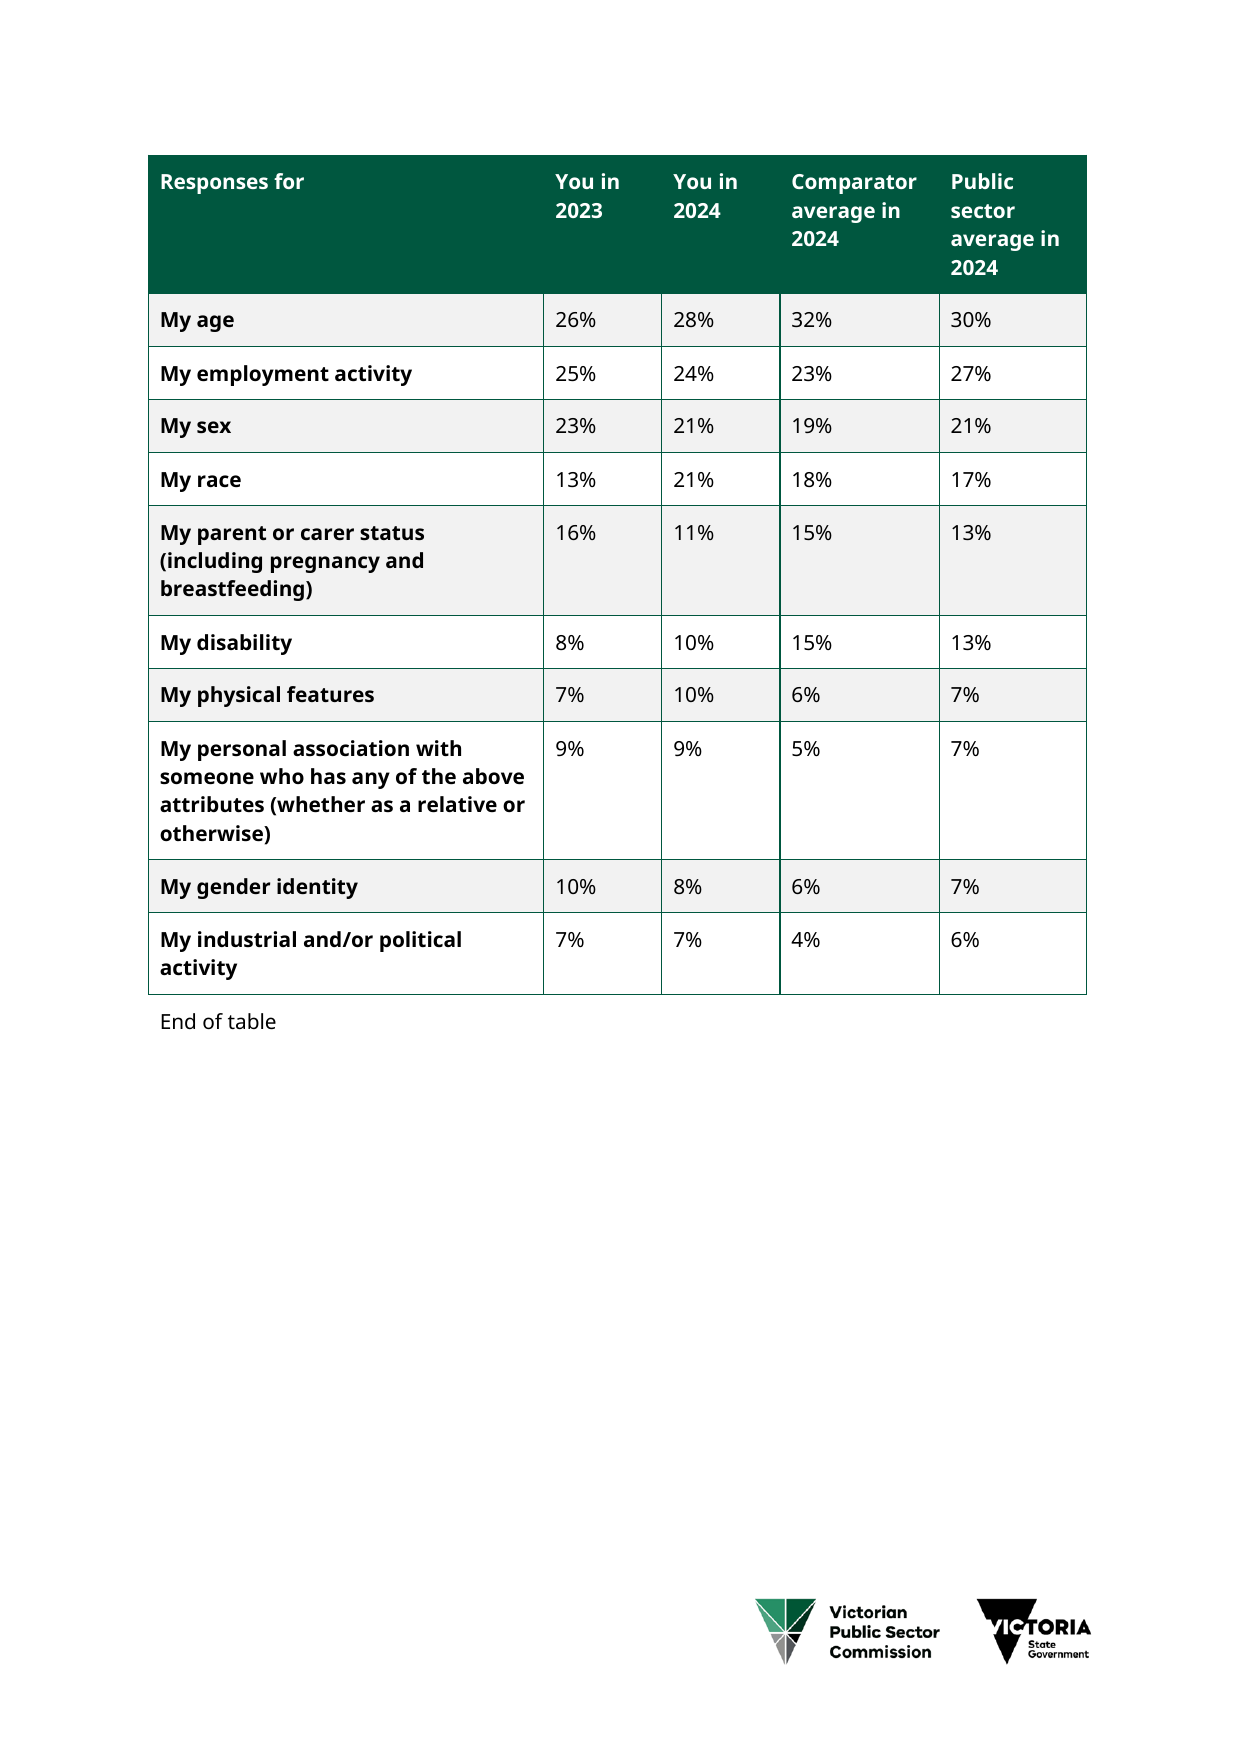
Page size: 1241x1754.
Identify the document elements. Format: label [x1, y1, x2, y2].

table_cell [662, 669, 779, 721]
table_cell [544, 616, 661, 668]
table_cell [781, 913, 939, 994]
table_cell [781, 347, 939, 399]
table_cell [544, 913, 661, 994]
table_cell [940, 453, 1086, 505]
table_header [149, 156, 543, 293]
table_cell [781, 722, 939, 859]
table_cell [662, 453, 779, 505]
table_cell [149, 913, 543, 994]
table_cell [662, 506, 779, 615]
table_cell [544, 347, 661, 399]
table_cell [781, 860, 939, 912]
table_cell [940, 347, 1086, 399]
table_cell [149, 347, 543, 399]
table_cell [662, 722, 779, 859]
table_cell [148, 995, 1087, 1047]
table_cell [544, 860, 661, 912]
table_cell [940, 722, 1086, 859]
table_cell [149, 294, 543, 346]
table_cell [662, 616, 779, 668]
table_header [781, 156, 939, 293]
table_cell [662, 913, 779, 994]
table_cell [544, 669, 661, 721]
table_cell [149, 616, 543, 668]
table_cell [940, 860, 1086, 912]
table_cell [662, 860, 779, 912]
picture [754, 1598, 1093, 1666]
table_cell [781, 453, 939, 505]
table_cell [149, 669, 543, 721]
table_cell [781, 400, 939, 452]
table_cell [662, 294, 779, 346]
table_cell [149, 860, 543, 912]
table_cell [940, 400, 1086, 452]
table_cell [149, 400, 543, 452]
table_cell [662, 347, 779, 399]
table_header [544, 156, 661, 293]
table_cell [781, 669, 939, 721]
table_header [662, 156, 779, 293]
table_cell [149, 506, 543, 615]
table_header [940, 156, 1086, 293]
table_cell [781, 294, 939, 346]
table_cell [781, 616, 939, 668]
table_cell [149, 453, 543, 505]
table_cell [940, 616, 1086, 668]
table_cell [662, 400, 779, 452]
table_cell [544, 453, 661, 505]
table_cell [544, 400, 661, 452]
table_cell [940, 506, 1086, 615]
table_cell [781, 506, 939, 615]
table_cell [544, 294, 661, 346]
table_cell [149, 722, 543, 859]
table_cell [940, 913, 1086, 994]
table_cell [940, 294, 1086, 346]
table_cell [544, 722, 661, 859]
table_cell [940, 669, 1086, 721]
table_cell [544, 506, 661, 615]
